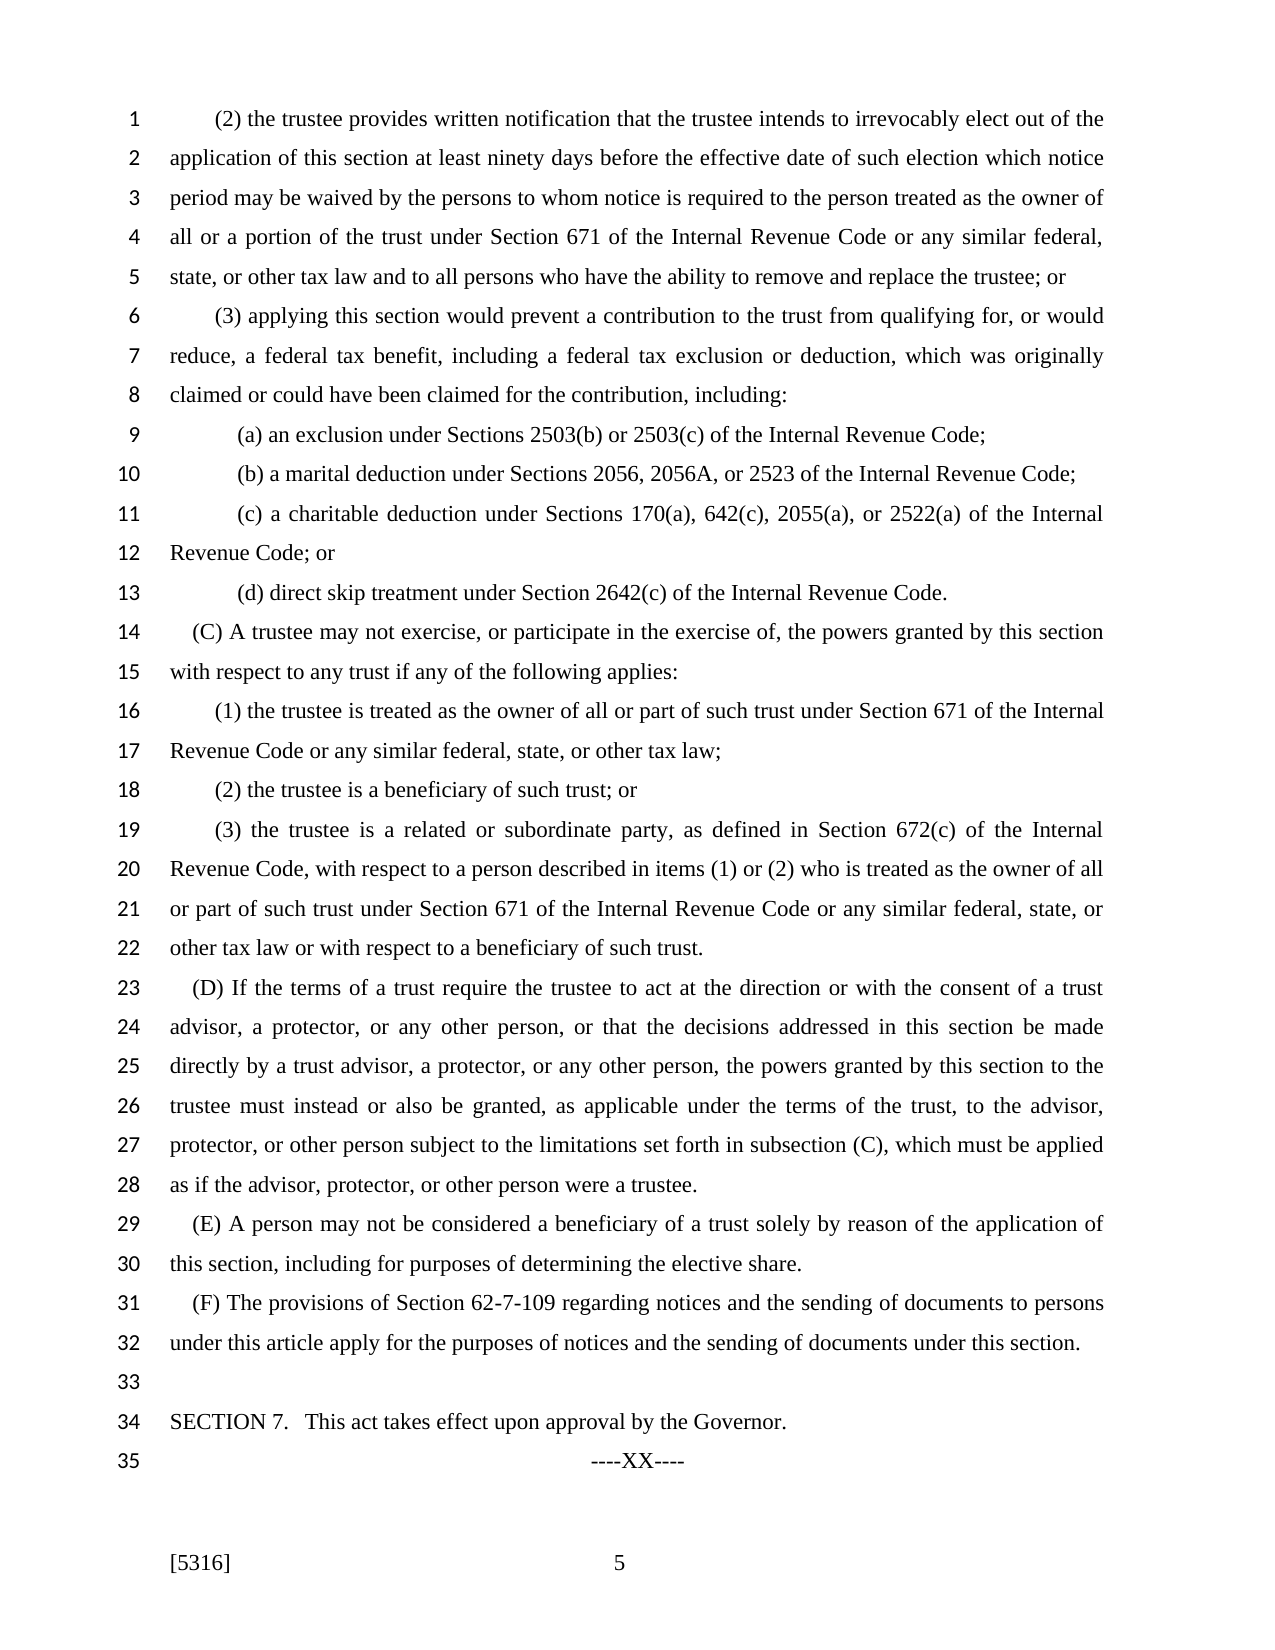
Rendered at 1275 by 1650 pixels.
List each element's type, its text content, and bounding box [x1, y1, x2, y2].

text (d) direct skip treatment under Section 2642(c) of the Internal Revenue Code. [169, 579, 1106, 605]
text (3) applying this section would prevent a contribution to the trust from qualifying for, or would reduce, a federal tax benefit, including a federal tax exclusion or deduction, which was originally claimed or could have been claimed for the contribution, including: [169, 302, 1106, 408]
text (1) the trustee is treated as the owner of all or part of such trust under Section 671 of the Internal Revenue Code or any similar federal, state, or other tax law; [169, 697, 1106, 763]
text (c) a charitable deduction under Sections 170(a), 642(c), 2055(a), or 2522(a) of the Internal Revenue Code; or [169, 500, 1106, 566]
text (D) If the terms of a trust require the trustee to act at the direction or with the consent of a trust advisor, a protector, or any other person, or that the decisions addressed in this section be made directly by a trust advisor, a protector, or any other person, the powers granted by this section to the trustee must instead or also be granted, as applicable under the terms of the trust, to the advisor, protector, or other person subject to the limitations set forth in subsection (C), which must be applied as if the advisor, protector, or other person were a trustee. [169, 973, 1106, 1197]
text ----XX---- [169, 1447, 1106, 1474]
text (2) the trustee is a beneficiary of such trust; or [169, 776, 1106, 802]
text (F) The provisions of Section 62‑7‑109 regarding notices and the sending of documents to persons under this article apply for the purposes of notices and the sending of documents under this section. [169, 1289, 1106, 1355]
text SECTION 7. This act takes effect upon approval by the Governor. [169, 1408, 1106, 1434]
text (b) a marital deduction under Sections 2056, 2056A, or 2523 of the Internal Revenue Code; [169, 460, 1106, 487]
text (E) A person may not be considered a beneficiary of a trust solely by reason of the application of this section, including for purposes of determining the elective share. [169, 1210, 1106, 1276]
text (2) the trustee provides written notification that the trustee intends to irrevocably elect out of the application of this section at least ninety days before the effective date of such election which notice period may be waived by the persons to whom notice is required to the person treated as the owner of all or a portion of the trust under Section 671 of the Internal Revenue Code or any similar federal, state, or other tax law and to all persons who have the ability to remove and replace the trustee; or [169, 105, 1106, 289]
text (3) the trustee is a related or subordinate party, as defined in Section 672(c) of the Internal Revenue Code, with respect to a person described in items (1) or (2) who is treated as the owner of all or part of such trust under Section 671 of the Internal Revenue Code or any similar federal, state, or other tax law or with respect to a beneficiary of such trust. [169, 816, 1106, 960]
text (a) an exclusion under Sections 2503(b) or 2503(c) of the Internal Revenue Code; [169, 421, 1106, 447]
text (C) A trustee may not exercise, or participate in the exercise of, the powers granted by this section with respect to any trust if any of the following applies: [169, 618, 1106, 684]
